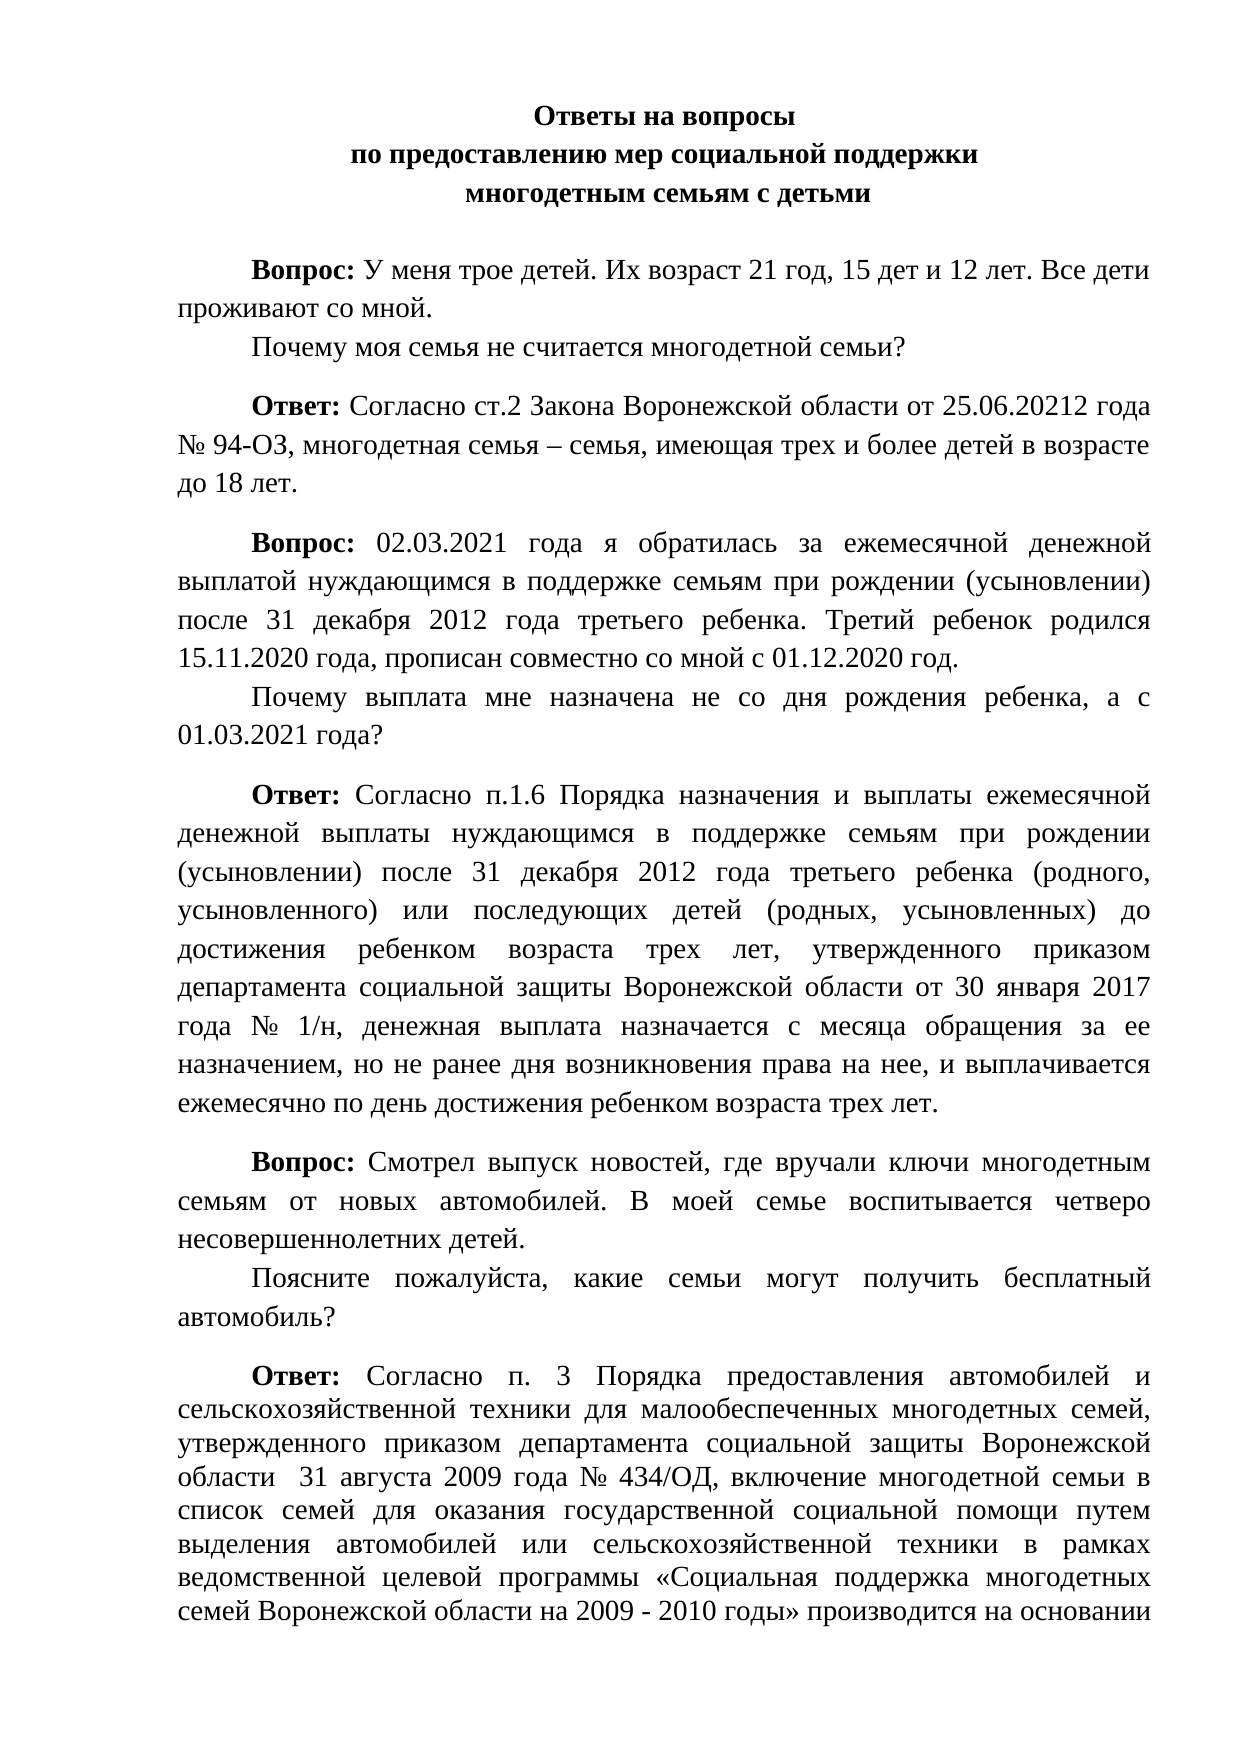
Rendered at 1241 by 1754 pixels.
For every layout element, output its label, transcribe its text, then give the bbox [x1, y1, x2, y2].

text Почему выплата мне назначена не со дня рождения ребенка, а с 01.03.2021 года? [177, 679, 1152, 751]
text по предоставлению мер социальной поддержки [177, 136, 1152, 170]
text Поясните пожалуйста, какие семьи могут получить бесплатный автомобиль? [177, 1260, 1152, 1332]
text Вопрос: У меня трое детей. Их возраст 21 год, 15 дет и 12 лет. Все дети проживают со мной. [177, 252, 1152, 324]
text многодетным семьям с детьми [177, 175, 1152, 208]
text Вопрос: Смотрел выпуск новостей, где вручали ключи многодетным семьям от новых автомобилей. В моей семье воспитывается четверо несовершеннолетних детей. [177, 1144, 1152, 1255]
text Ответ: Согласно ст.2 Закона Воронежской области от 25.06.20212 года № 94-ОЗ, многодетная семья – семья, имеющая трех и более детей в возрасте до 18 лет. [177, 388, 1152, 499]
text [177, 1358, 1152, 1626]
text Почему моя семья не считается многодетной семьи? [177, 329, 1152, 362]
text Ответы на вопросы [177, 98, 1152, 131]
text Вопрос: 02.03.2021 года я обратилась за ежемесячной денежной выплатой нуждающимся в поддержке семьям при рождении (усыновлении) после 31 декабря 2012 года третьего ребенка. Третий ребенок родился 15.11.2020 года, прописан совместно со мной с 01.12.2020 год. [177, 525, 1152, 674]
text Ответ: Согласно п.1.6 Порядка назначения и выплаты ежемесячной денежной выплаты нуждающимся в поддержке семьям при рождении (усыновлении) после 31 декабря 2012 года третьего ребенка (родного, усыновленного) или последующих детей (родных, усыновленных) до достижения ребенком возраста трех лет, утвержденного приказом департамента социальной защиты Воронежской области от 30 января 2017 года № 1/н, денежная выплата назначается с месяца обращения за ее назначением, но не ранее дня возникновения права на нее, и выплачивается ежемесячно по день достижения ребенком возраста трех лет. [177, 777, 1152, 1119]
